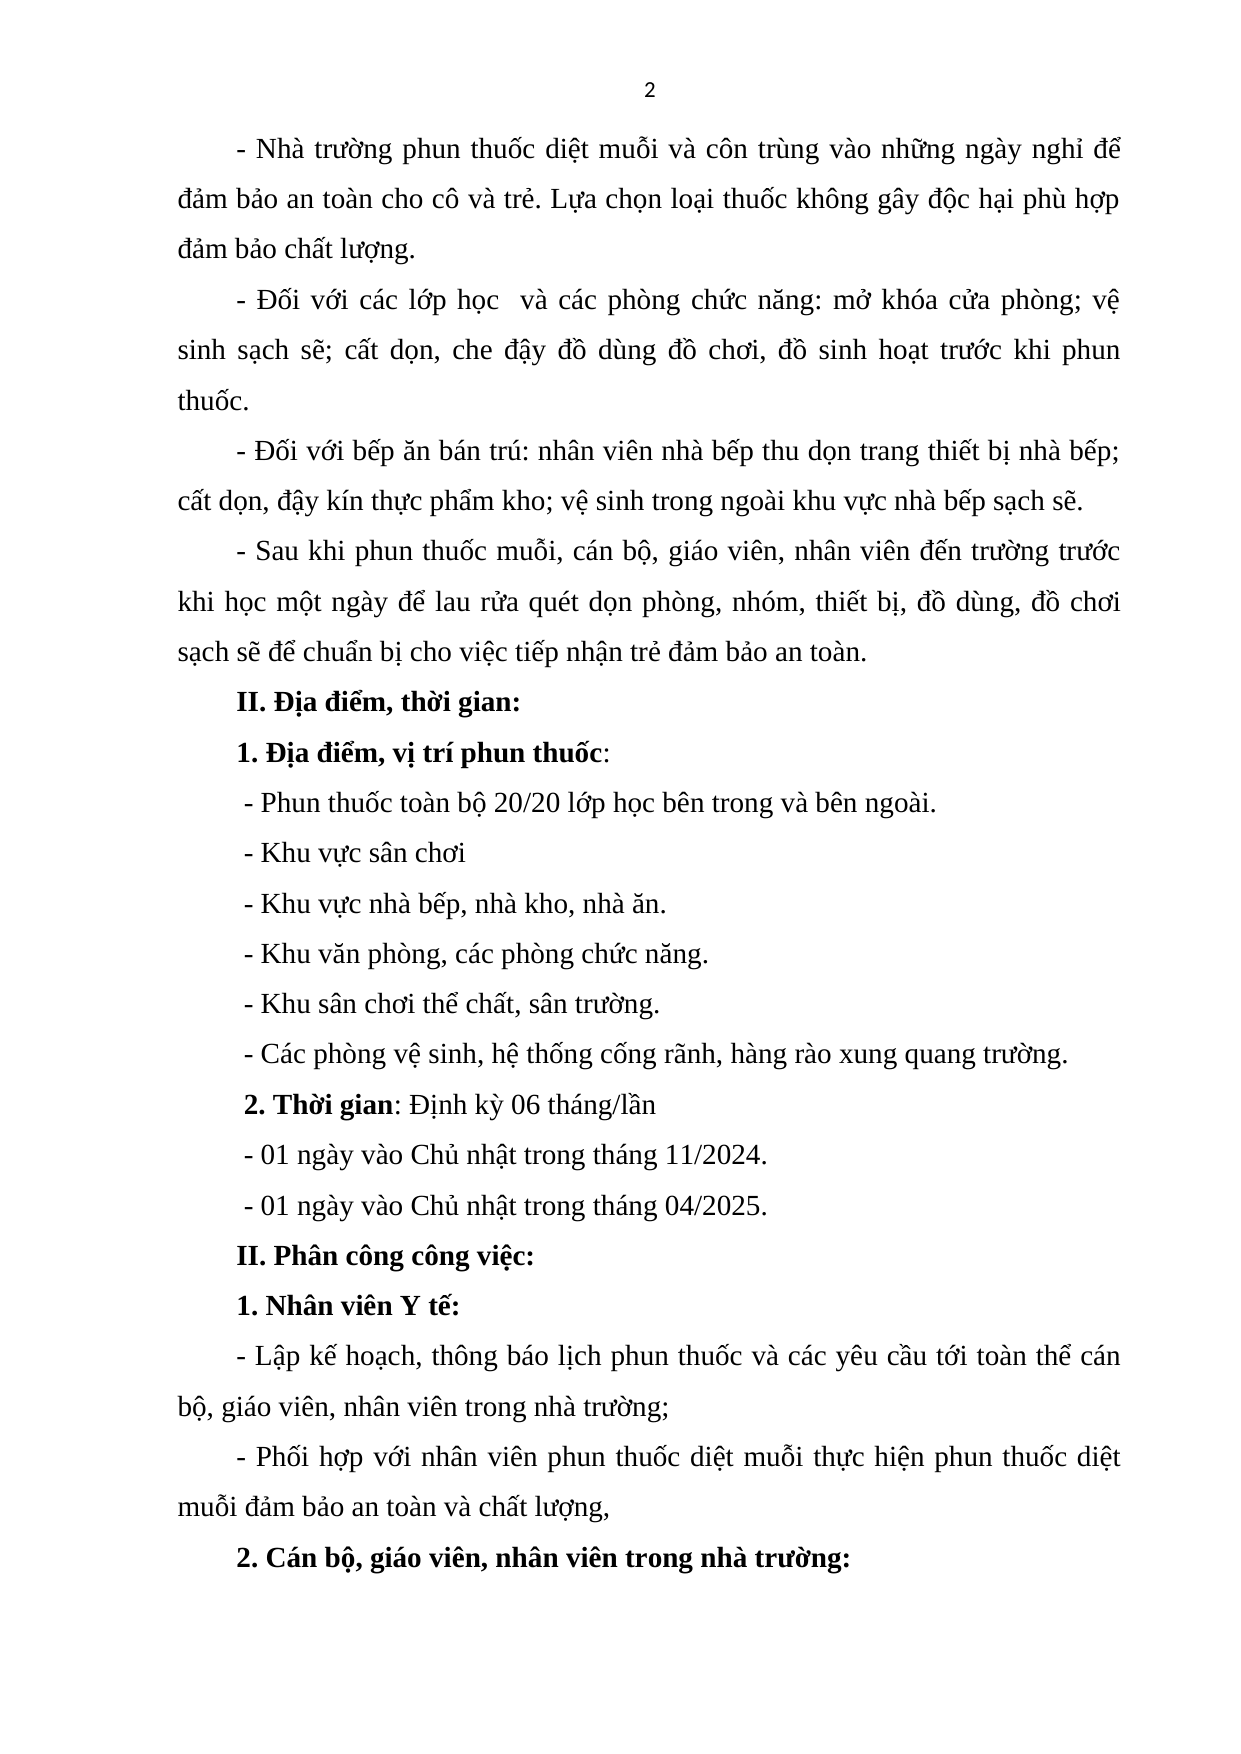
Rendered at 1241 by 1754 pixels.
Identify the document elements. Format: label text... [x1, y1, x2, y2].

text - 01 ngày vào Chủ nhật trong tháng 04/2025. [177, 1188, 1122, 1221]
text II. Địa điểm, thời gian: [177, 684, 1122, 718]
text - Lập kế hoạch, thông báo lịch phun thuốc và các yêu cầu tới toàn thể cán bộ, giáo viên, nhân viên trong nhà trường; [177, 1338, 1122, 1422]
text - Đối với bếp ăn bán trú: nhân viên nhà bếp thu dọn trang thiết bị nhà bếp; cất dọn, đậy kín thực phẩm kho; vệ sinh trong ngoài khu vực nhà bếp sạch sẽ. [177, 433, 1122, 517]
text - 01 ngày vào Chủ nhật trong tháng 11/2024. [177, 1137, 1122, 1171]
text - Khu vực nhà bếp, nhà kho, nhà ăn. [177, 886, 1122, 919]
text 2. Cán bộ, giáo viên, nhân viên trong nhà trường: [177, 1540, 1122, 1573]
text 1. Nhân viên Y tế: [177, 1288, 1122, 1322]
text 1. Địa điểm, vị trí phun thuốc: [177, 735, 1122, 768]
text II. Phân công công việc: [177, 1238, 1122, 1271]
text - Phối hợp với nhân viên phun thuốc diệt muỗi thực hiện phun thuốc diệt muỗi đảm bảo an toàn và chất lượng, [177, 1439, 1122, 1523]
text - Khu vực sân chơi [177, 835, 1122, 869]
text - Nhà trường phun thuốc diệt muỗi và côn trùng vào những ngày nghỉ để đảm bảo an toàn cho cô và trẻ. Lựa chọn loại thuốc không gây độc hại phù hợp đảm bảo chất lượng. [177, 131, 1122, 265]
text 2. Thời gian: Định kỳ 06 tháng/lần [177, 1087, 1122, 1121]
text - Đối với các lớp học và các phòng chức năng: mở khóa cửa phòng; vệ sinh sạch sẽ; cất dọn, che đậy đồ dùng đồ chơi, đồ sinh hoạt trước khi phun thuốc. [177, 282, 1122, 416]
text - Khu văn phòng, các phòng chức năng. [177, 936, 1122, 969]
text - Sau khi phun thuốc muỗi, cán bộ, giáo viên, nhân viên đến trường trước khi học một ngày để lau rửa quét dọn phòng, nhóm, thiết bị, đồ dùng, đồ chơi sạch sẽ để chuẩn bị cho việc tiếp nhận trẻ đảm bảo an toàn. [177, 533, 1122, 668]
text - Phun thuốc toàn bộ 20/20 lớp học bên trong và bên ngoài. [177, 785, 1122, 819]
text - Các phòng vệ sinh, hệ thống cống rãnh, hàng rào xung quang trường. [177, 1037, 1122, 1070]
text - Khu sân chơi thể chất, sân trường. [177, 986, 1122, 1020]
